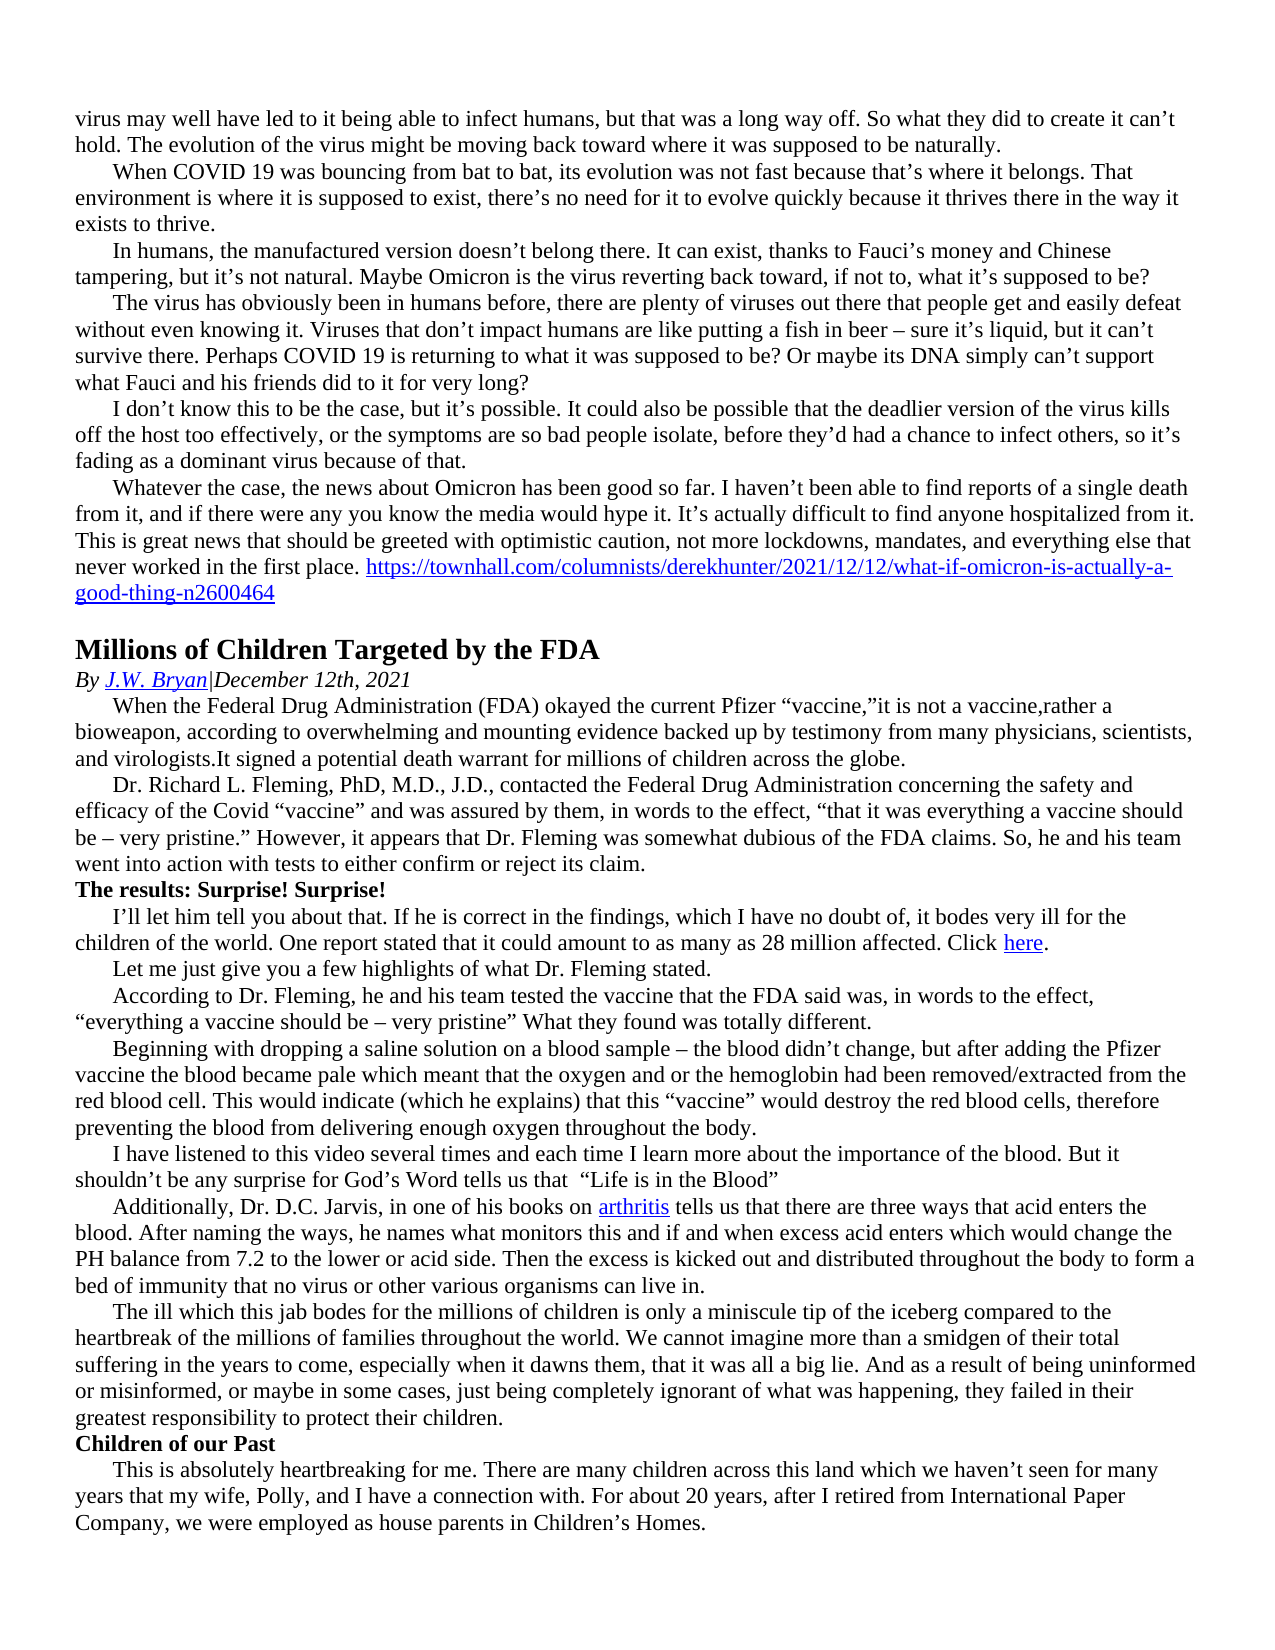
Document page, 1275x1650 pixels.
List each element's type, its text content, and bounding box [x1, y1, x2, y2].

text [75, 105, 1200, 606]
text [75, 666, 1200, 1535]
text Millions of Children Targeted by the FDA [75, 632, 1200, 666]
